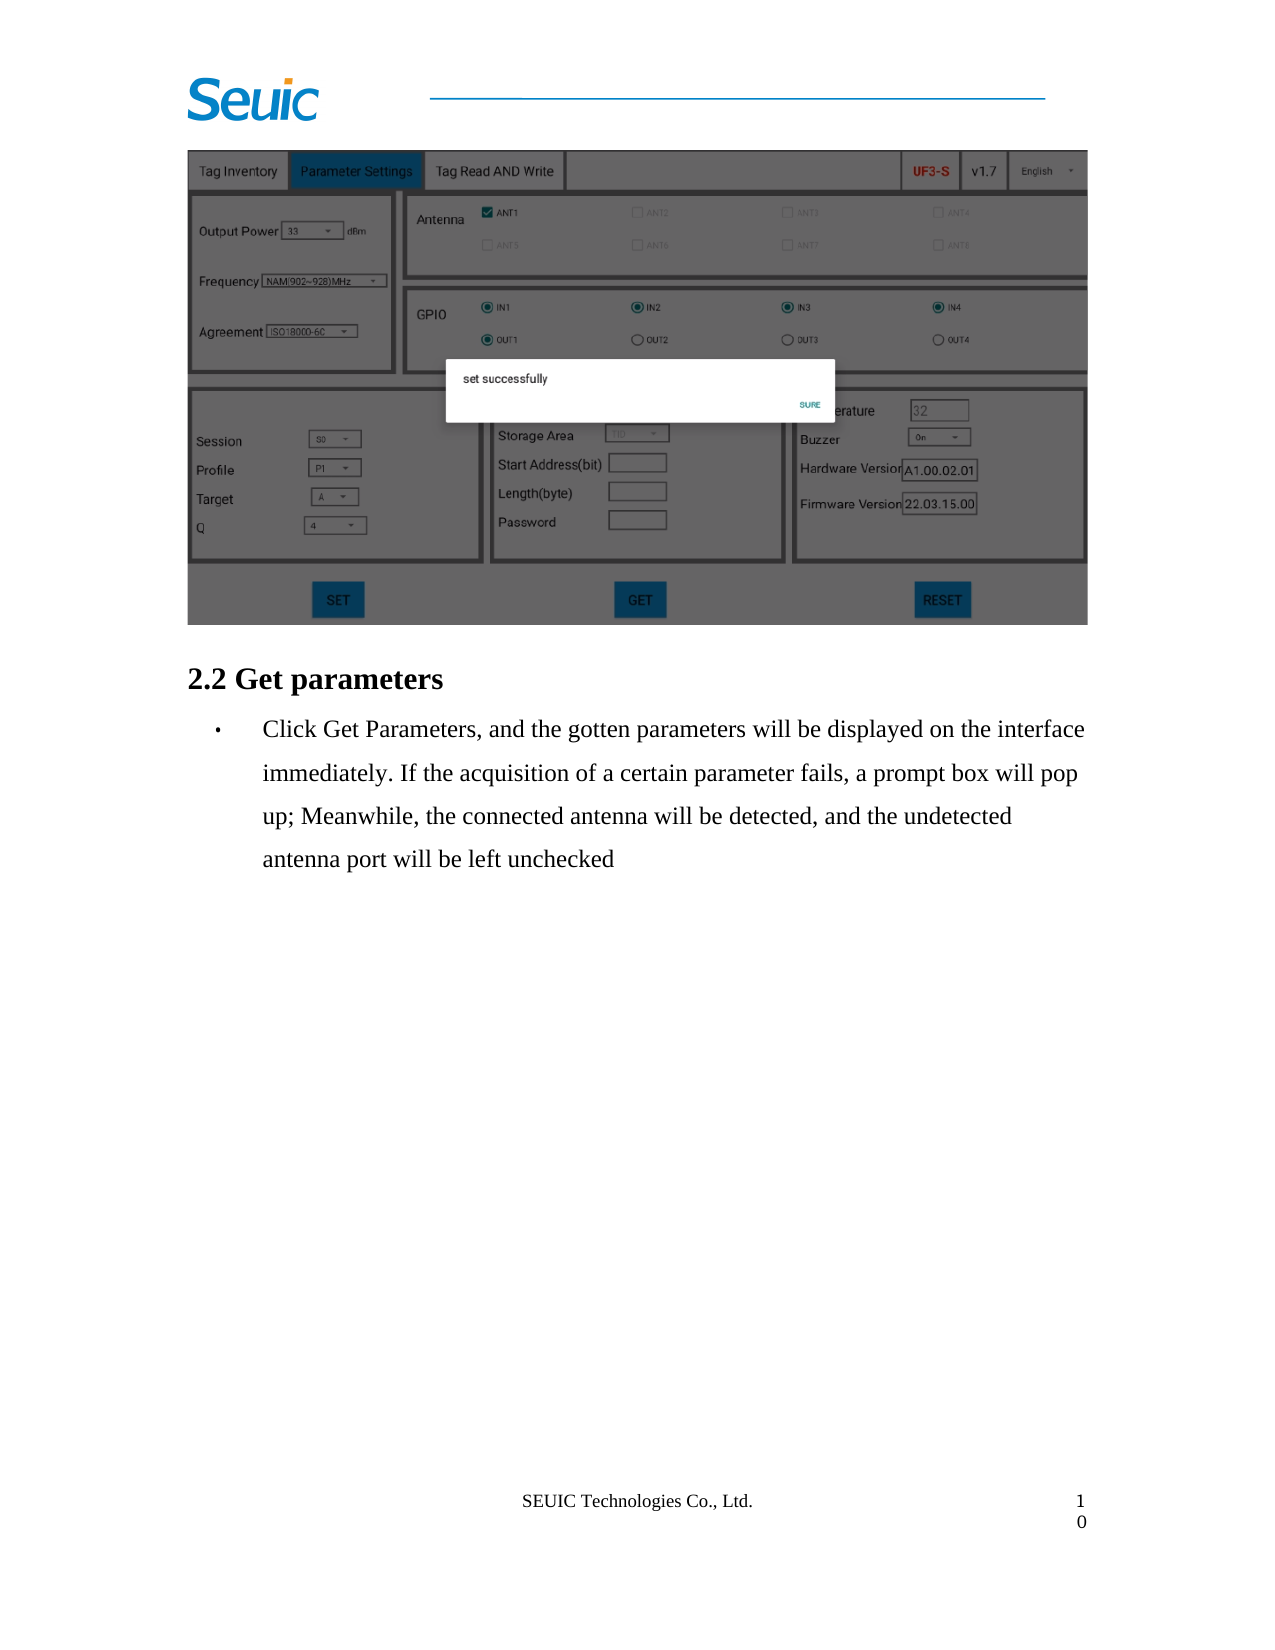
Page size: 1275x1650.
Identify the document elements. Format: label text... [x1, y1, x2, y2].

subtitle 2.2 Get parameters [187, 660, 1087, 696]
picture [187, 150, 1088, 625]
list Click Get Parameters, and the gotten parameters will be displayed on the interface immediately. If the acquisition of a certain parameter fails, a prompt box will pop up; Meanwhile, the connected antenna will be detected, and the undetected antenna port will be left unchecked [212, 714, 1087, 873]
picture [187, 75, 327, 128]
